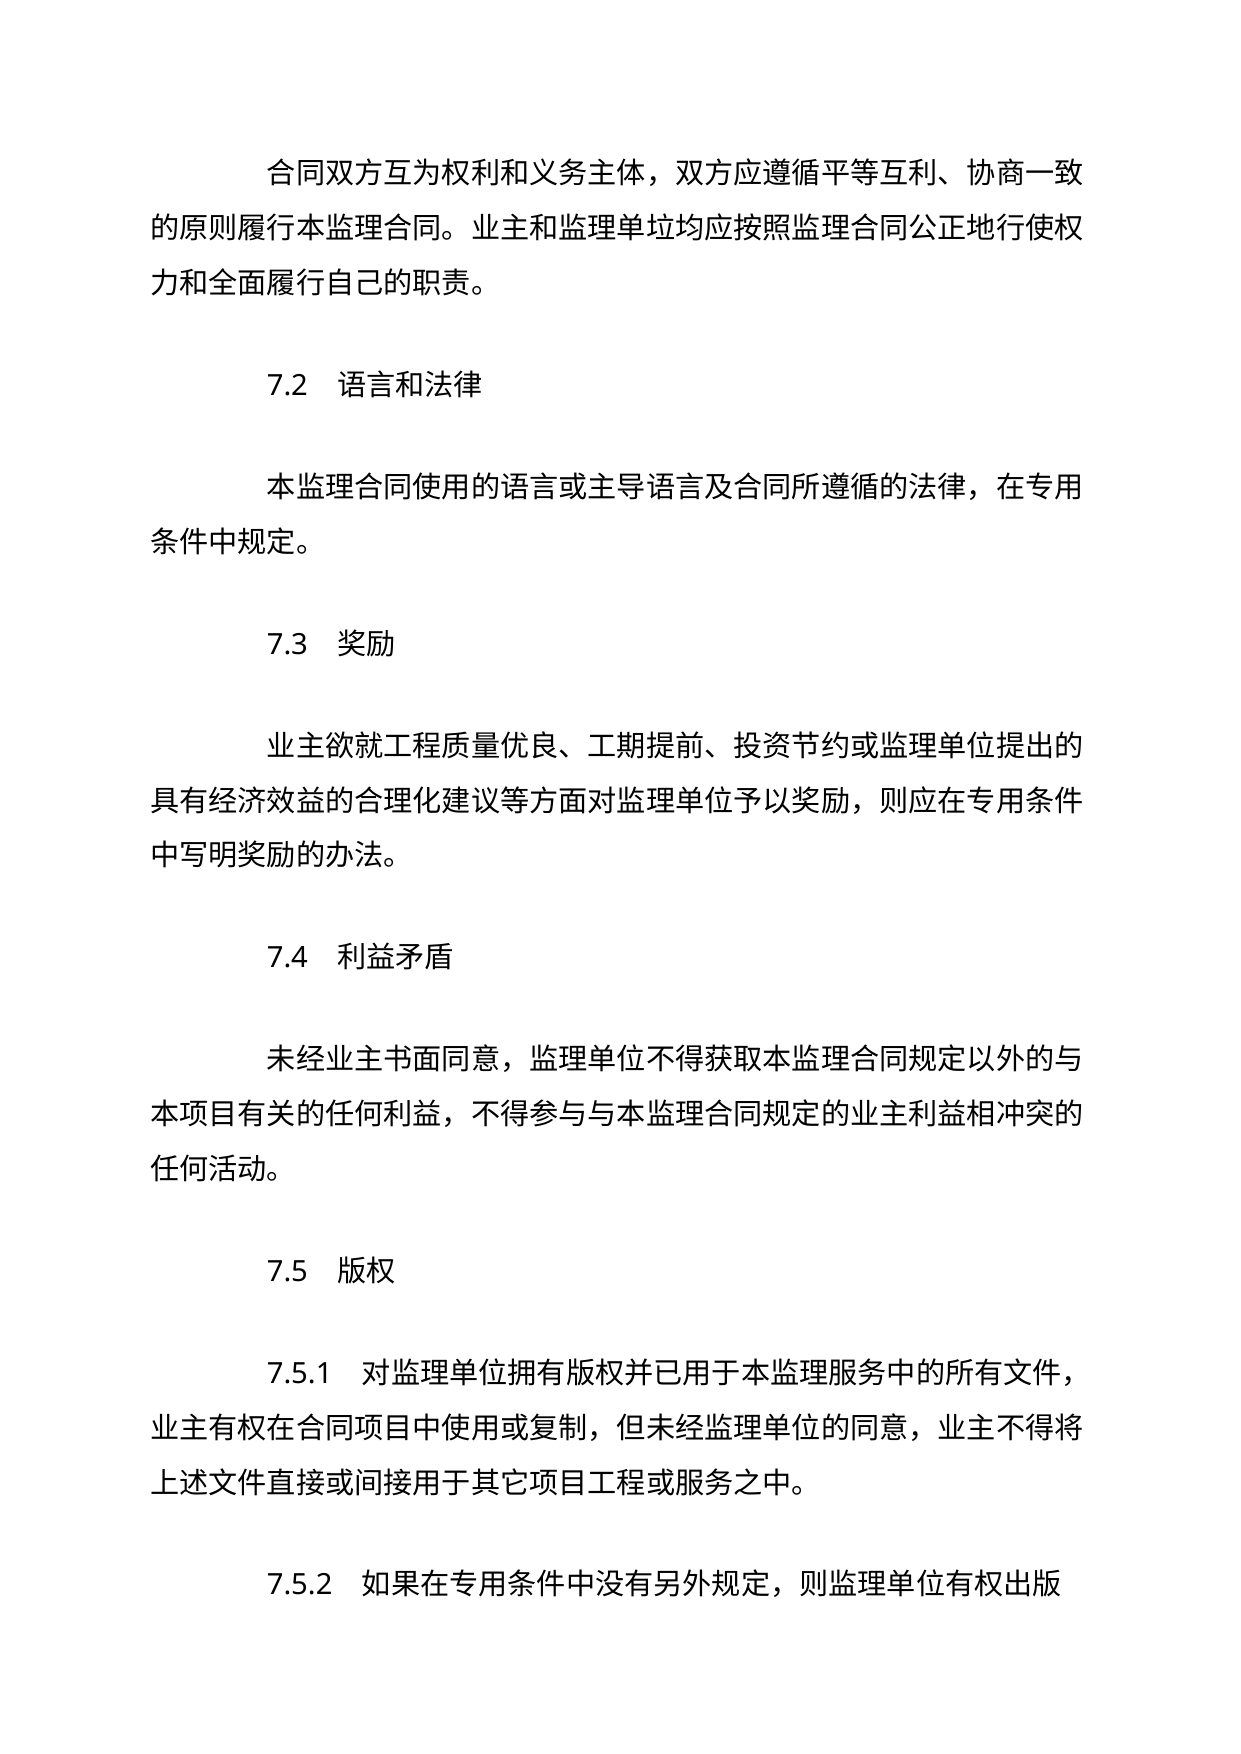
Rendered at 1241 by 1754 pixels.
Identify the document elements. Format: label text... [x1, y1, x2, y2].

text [150, 1561, 1090, 1603]
text 未经业主书面同意，监理单位不得获取本监理合同规定以外的与本项目有关的任何利益，不得参与与本监理合同规定的业主利益相冲突的任何活动。 [150, 1036, 1090, 1188]
text 7.2 语言和法律 [150, 362, 1090, 404]
text 合同双方互为权利和义务主体，双方应遵循平等互利、协商一致的原则履行本监理合同。业主和监理单垃均应按照监理合同公正地行使权力和全面履行自己的职责。 [150, 150, 1090, 302]
text 7.5 版权 [150, 1247, 1090, 1290]
text 7.3 奖励 [150, 620, 1090, 663]
text 业主欲就工程质量优良、工期提前、投资节约或监理单位提出的具有经济效益的合理化建议等方面对监理单位予以奖励，则应在专用条件中写明奖励的办法。 [150, 722, 1090, 874]
text 7.5.1 对监理单位拥有版权并已用于本监理服务中的所有文件，业主有权在合同项目中使用或复制，但未经监理单位的同意，业主不得将上述文件直接或间接用于其它项目工程或服务之中。 [150, 1349, 1090, 1501]
text 本监理合同使用的语言或主导语言及合同所遵循的法律，在专用条件中规定。 [150, 463, 1090, 561]
text 7.4 利益矛盾 [150, 934, 1090, 976]
